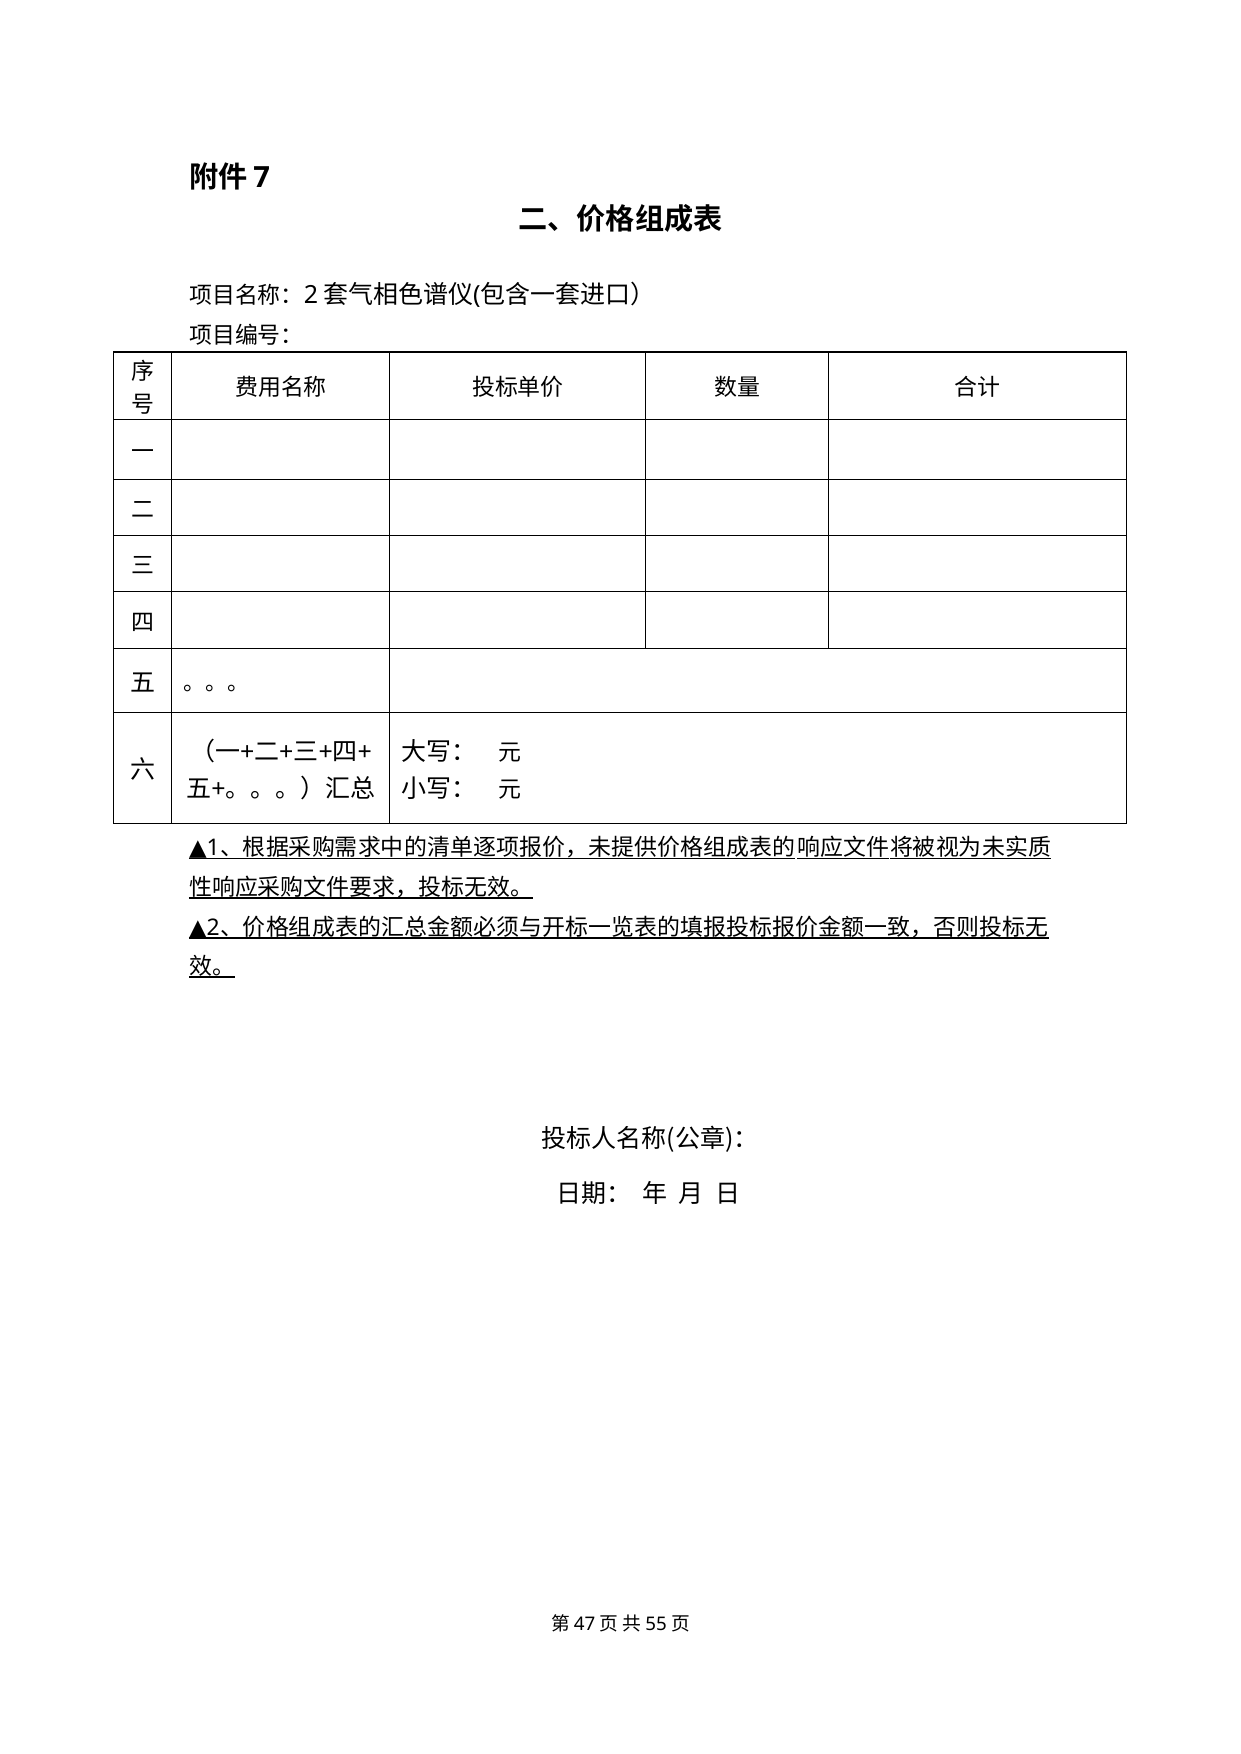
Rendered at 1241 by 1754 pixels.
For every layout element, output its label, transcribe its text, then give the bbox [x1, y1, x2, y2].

table_cell 大写： 元 小写： 元 [390, 713, 1126, 823]
table_cell [646, 592, 828, 648]
table_cell 。。。 [172, 649, 389, 712]
table_header 投标单价 [390, 353, 645, 419]
table_cell [646, 420, 828, 479]
table_cell [390, 649, 1126, 712]
table_cell 四 [114, 592, 171, 648]
table_cell 二 [114, 480, 171, 535]
text 附件7 [189, 153, 1051, 196]
table_cell [646, 480, 828, 535]
table_cell 三 [114, 536, 171, 591]
table_cell [172, 536, 389, 591]
text ▲2、价格组成表的汇总金额必须与开标一览表的填报投标报价金额一致，否则投标无效。 [189, 903, 1051, 982]
table_cell [390, 420, 645, 479]
table_cell 五 [114, 649, 171, 712]
table_cell [390, 536, 645, 591]
text 二、价格组成表 [189, 196, 1051, 238]
table_cell [829, 536, 1126, 591]
table_cell [829, 420, 1126, 479]
table_cell [829, 480, 1126, 535]
table_cell [829, 592, 1126, 648]
table_header 费用名称 [172, 353, 389, 419]
text 项目编号： [189, 312, 1051, 351]
table_header 合计 [829, 353, 1126, 419]
table_cell [172, 592, 389, 648]
table_cell [390, 592, 645, 648]
table_cell （一+二+三+四+五+。。。）汇总 [172, 713, 389, 823]
table_header 序号 [114, 353, 171, 419]
table_cell 六 [114, 713, 171, 823]
text 投标人名称(公章)： [189, 1119, 1051, 1155]
table_cell [390, 480, 645, 535]
table_cell 一 [114, 420, 171, 479]
table_cell [172, 420, 389, 479]
table_header 数量 [646, 353, 828, 419]
text 日期： 年 月 日 [189, 1173, 1051, 1209]
text ▲1、根据采购需求中的清单逐项报价，未提供价格组成表的响应文件将被视为未实质性响应采购文件要求，投标无效。 [189, 824, 1051, 903]
table_cell [172, 480, 389, 535]
text 项目名称：2套气相色谱仪(包含一套进口） [189, 272, 1051, 312]
table_cell [646, 536, 828, 591]
